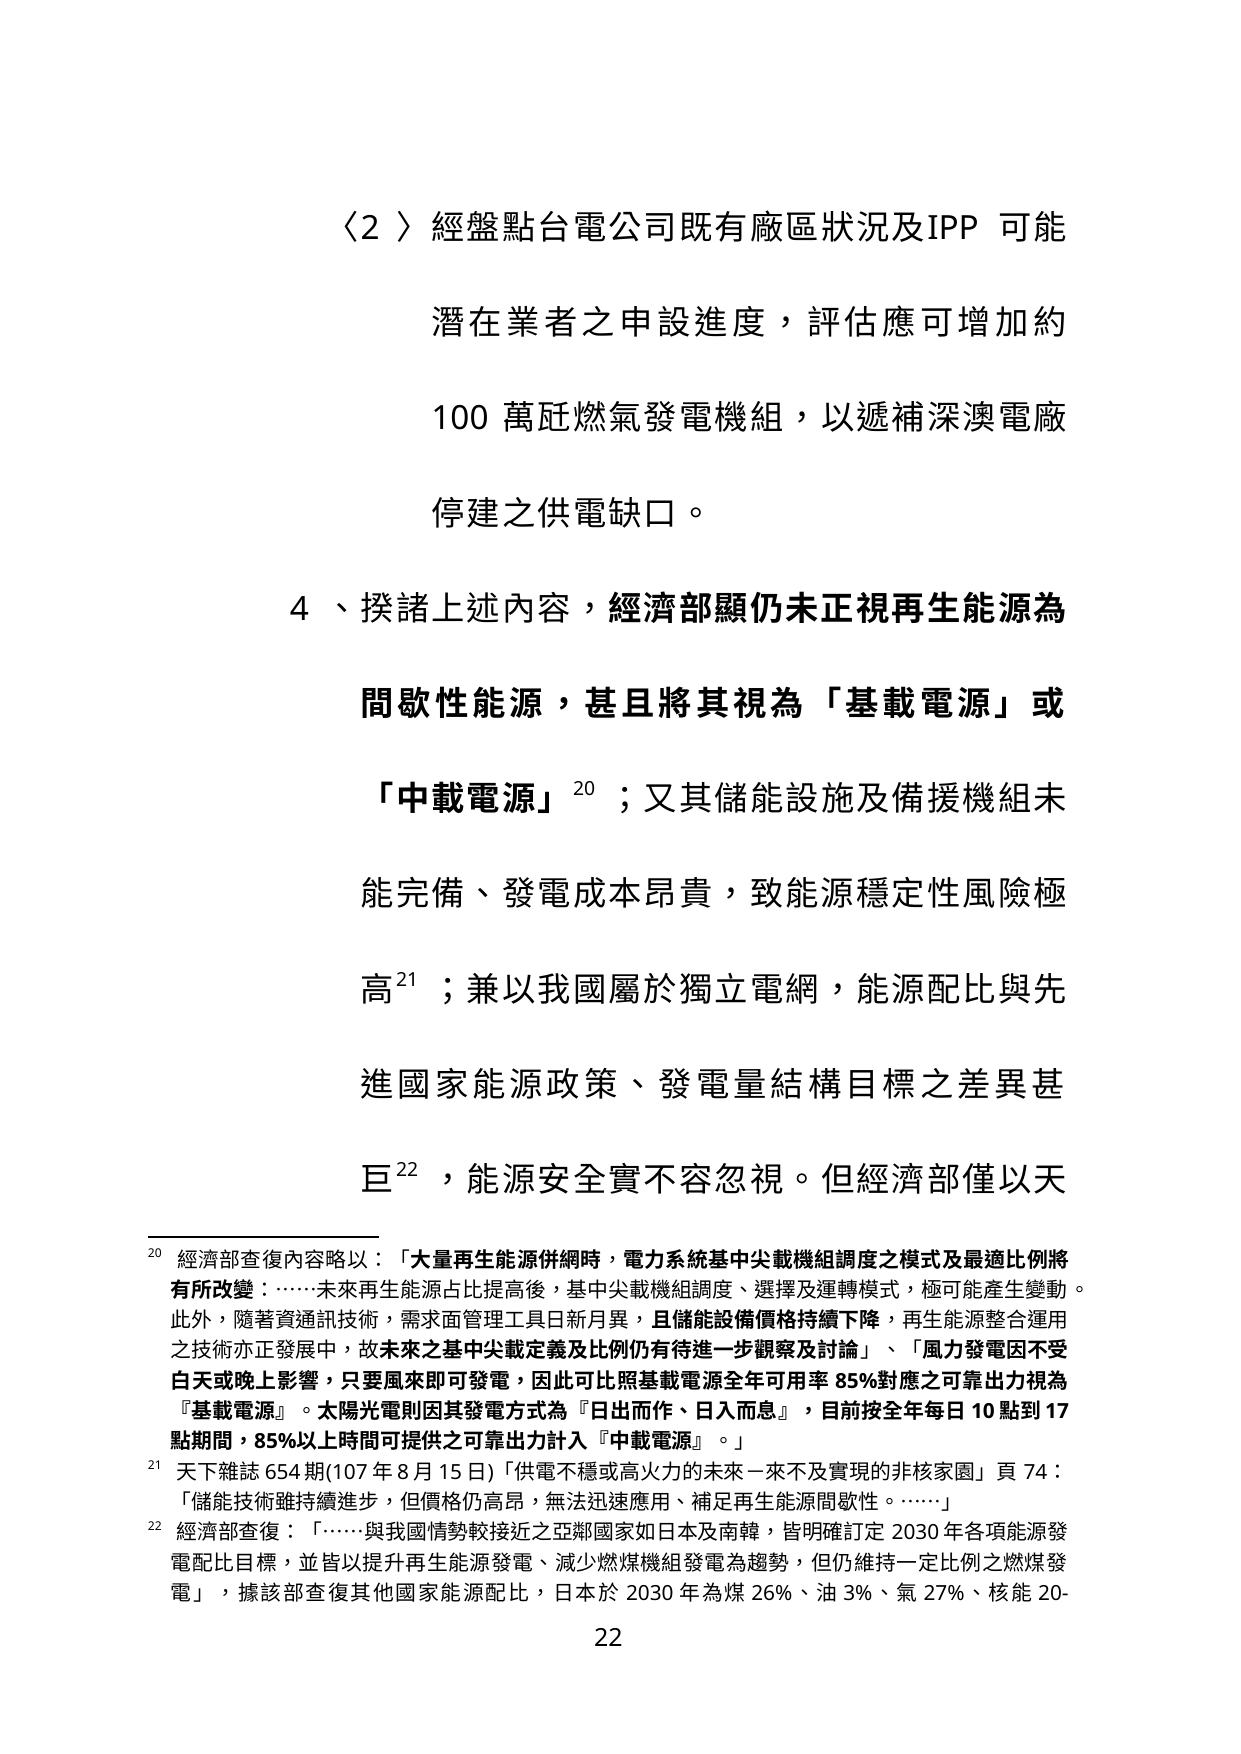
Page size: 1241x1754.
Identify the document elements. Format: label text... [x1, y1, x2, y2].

subtitle 經盤點台電公司既有廠區狀況及IPP可能潛在業者之申設進度，評估應可增加約100萬瓩燃氣發電機組，以遞補深澳電廠停建之供電缺口。 [307, 177, 1069, 558]
subtitle 揆諸上述內容，經濟部顯仍未正視再生能源為間歇性能源，甚且將其視為「基載電源」或「中載電源」；又其儲能設施及備援機組未能完備、發電成本昂貴，致能源穩定性風險極高；兼以我國屬於獨立電網，能源配比與先進國家能源政策、發電量結構目標之差異甚巨，能源安全實不容忽視。但經濟部僅以天然氣來源國眾多，即視其為可分散風險之能源，完全未就其價格昂貴一節論及能源經濟層面，且未深入探討能源儲存安全及過於集中之系統風險等問題，僅單純就發電量進行考量。再據上開時序可證，深澳電廠停建程序係始自經濟部部長及行政院院長於立院備詢而起，而該部所稱盤點內容，僅止於107年10月8、9日二次內部會議重新盤點北部潛力廠址，以作為深澳電廠120萬瓩之替代方案，此有經濟部於本院詢問答復：「本部於10/8、10/9召開會議，只有這二份會議紀錄」內容可稽，縱使該部於本院詢問時再表示：「……對於電力發電計畫，會定期檢視至2025年的可行發電計畫，10/8觀塘案環差分通過，10/8部內就重新盤點檢視，部內定期本來就會對中長期電力開發計畫進行檢視」、「院長在立院答復宣布深澳停建，立院衛福委員會已於107/10/15臨時提案決議要求2個月內提報停建，故停辦深澳是朝野共識，是情勢變更的程序，所以台電公司依此於10/16報經濟部。」等云云。然據經濟部107年10月8日「研商深澳電廠替代方案會議摘要」，該部部長指示事項略以：「深澳電廠2部燃煤機組總容量120萬瓩，經台電公司檢討結果，可於大潭及協和電廠各增設容量57萬瓩燃氣機組(合計114萬瓩)作為替代方案。」107年10月9日「研商深澳電廠替代方案(第2次)會議摘要」，該部次長指示事項略以：「為達區域供電平衡，請台電公司就北部地區之供電穩定作有系統性之長期完整規劃，並以燃氣機組為優先，評估協和、林口、大潭等廠址增建燃氣機組，就其基地面積、天然氣供應及輸電電網等面向進行可行性評估。」依該2次盤點會議內容，證實經濟部後續仍有諸多仍待評估事項，並無立即且完整之配套方案可供執行或接續，再辯稱係因「情勢變更的程序」所致云云，相關決策顯欠周延，亦不符「附屬單位預算執行要點」第12點規定：「專案計畫（或計畫型資本支出）之購建固定資產於年度進行中，如因財務狀況欠佳，資金來源無著，或因情勢變遷，無法達成預期效益，或因其他原因，經詳予檢討，認為應予緩辦或停辦者，除在分期實施計畫及收支估計表表達外，應依下列規定辦理：……」。故就深澳電廠停建，顯因外界對燃煤電廠多所質疑並衍生「以肺發電」之訾議，待爭議不休後所為決策，而經濟部所稱盤點內容，僅係配合質詢承諾所為，顯然不符前揭執行要點規定「經詳予檢討」之要旨。 [272, 558, 1069, 1224]
